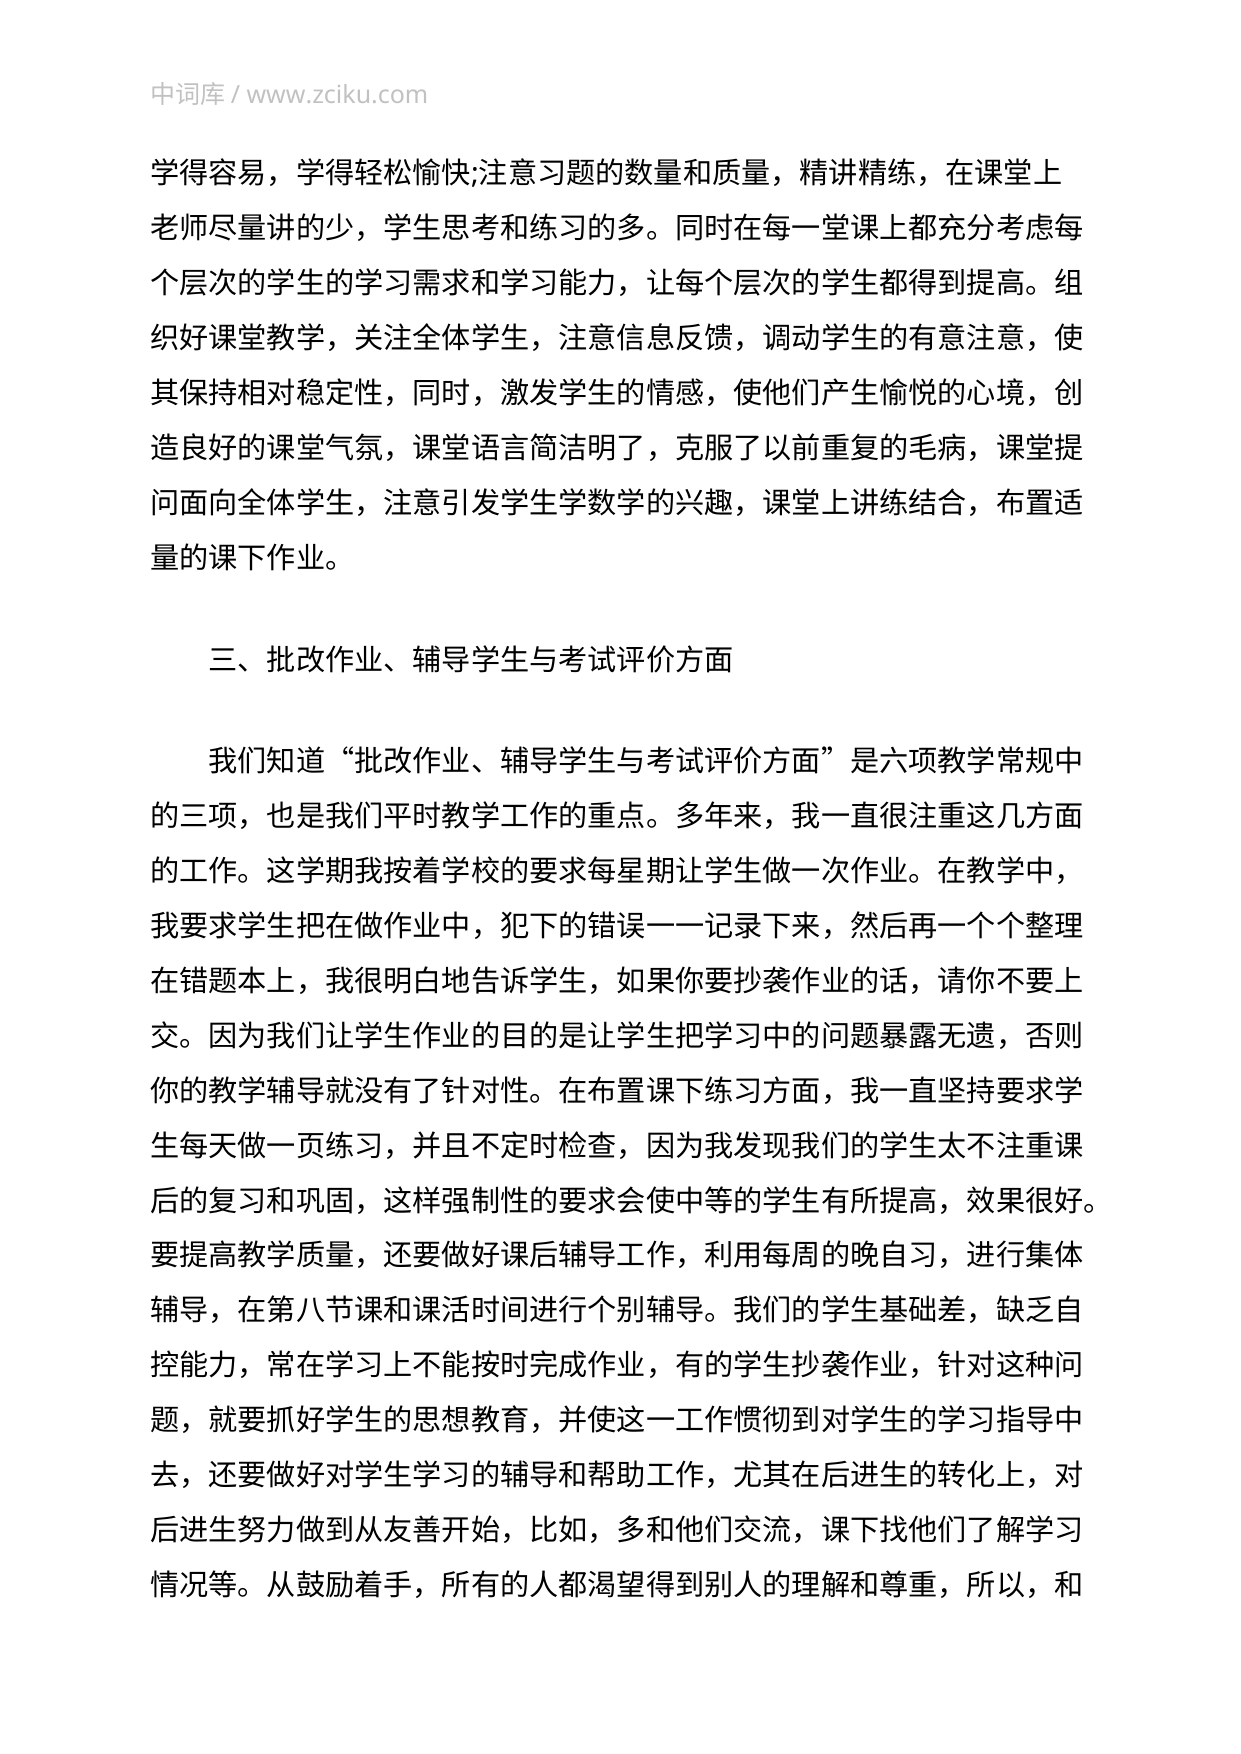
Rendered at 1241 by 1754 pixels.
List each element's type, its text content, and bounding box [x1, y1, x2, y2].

text 三、批改作业、辅导学生与考试评价方面 [150, 636, 1090, 678]
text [150, 150, 1090, 577]
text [150, 738, 1090, 1604]
